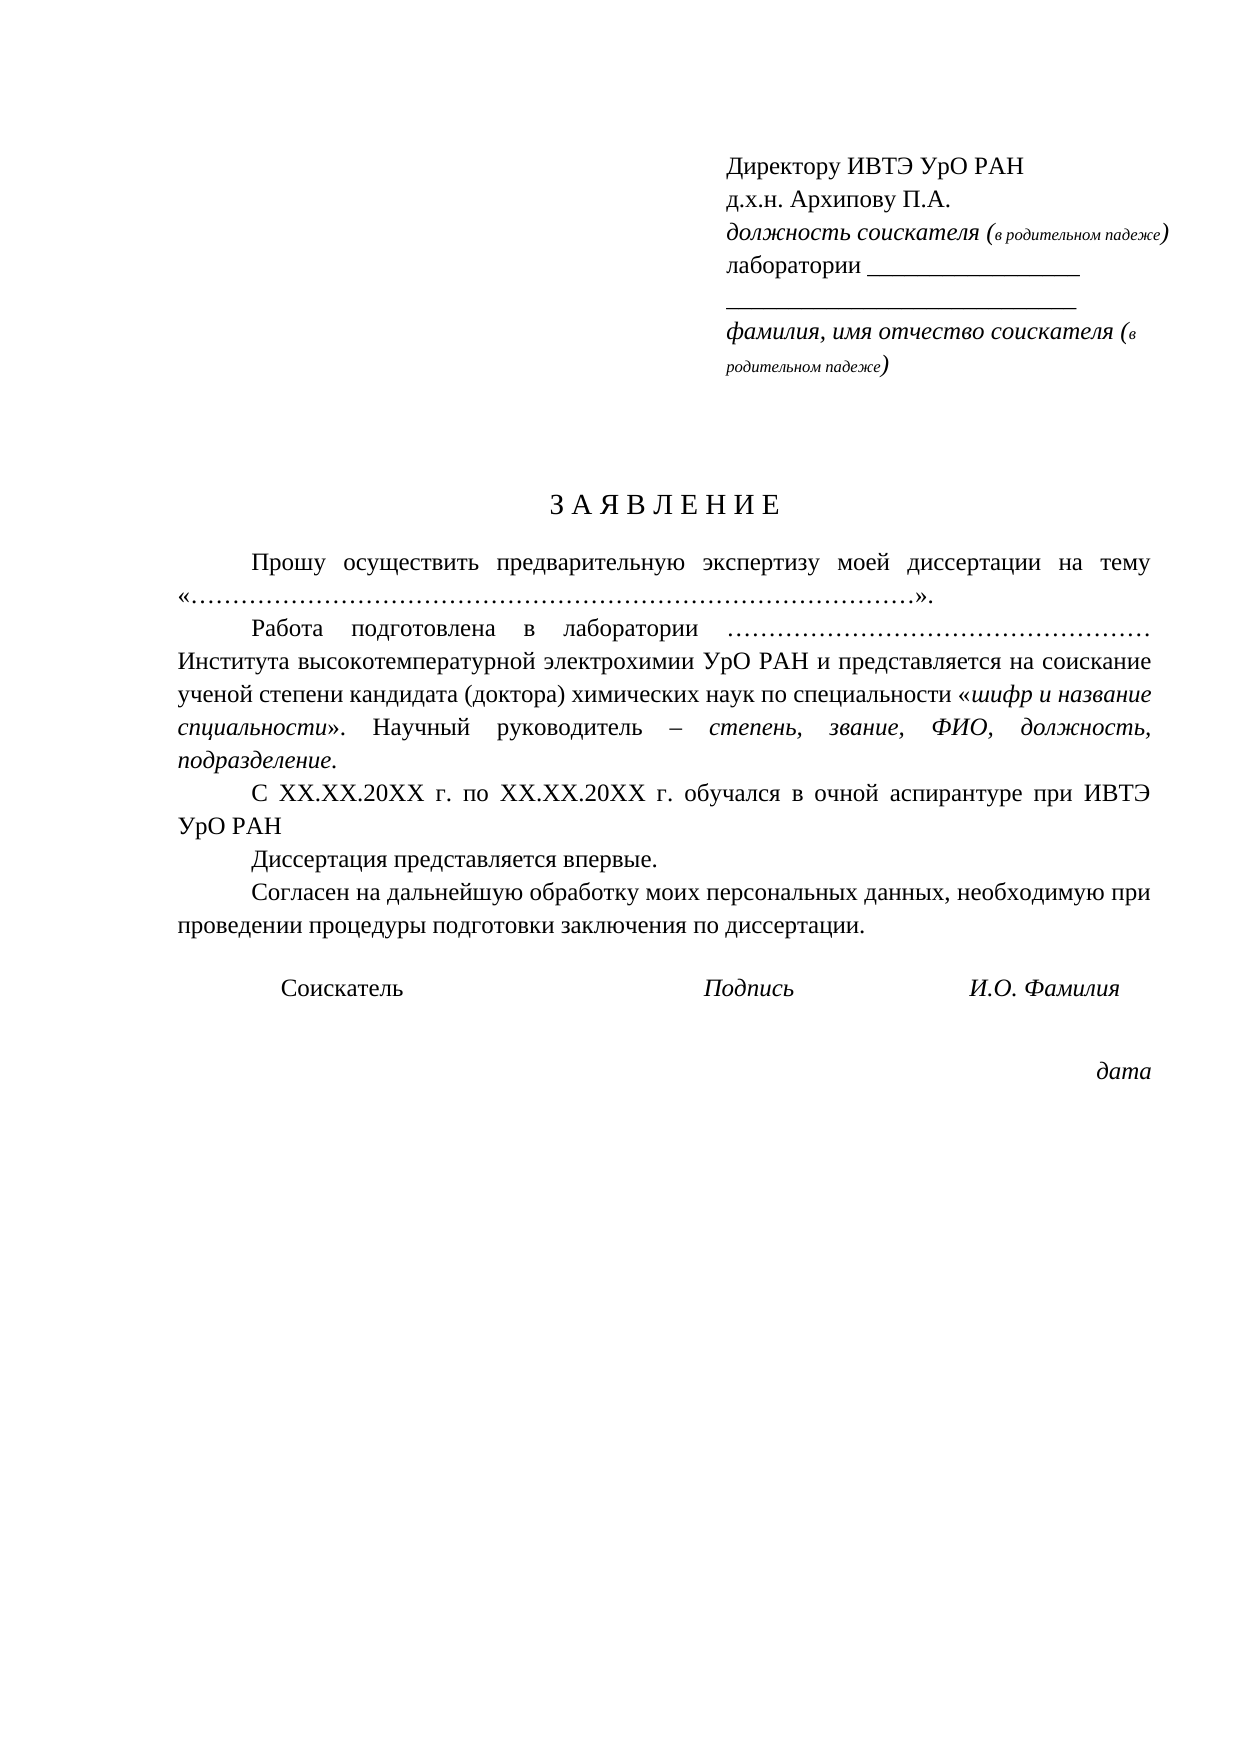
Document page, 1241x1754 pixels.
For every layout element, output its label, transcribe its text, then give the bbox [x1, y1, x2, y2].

text дата [177, 1056, 1152, 1085]
text Согласен на дальнейшую обработку моих персональных данных, необходимую при проведении процедуры подготовки заключения по диссертации. [177, 877, 1152, 939]
text С ХХ.ХХ.20ХХ г. по ХХ.ХХ.20ХХ г. обучался в очной аспирантуре при ИВТЭ УрО РАН [177, 778, 1152, 840]
text Диссертация представляется впервые. [177, 844, 1152, 873]
text Прошу осуществить предварительную экспертизу моей диссертации на тему «……………………………………………………………………………». [177, 547, 1152, 609]
text Соискатель Подпись И.О. Фамилия [177, 973, 1152, 1002]
text Работа подготовлена в лаборатории …………………………………………… Института высокотемпературной электрохимии УрО РАН и представляется на соискание ученой степени кандидата (доктора) химических наук по специальности «шифр и название спциальности». Научный руководитель – степень, звание, ФИО, должность, подразделение. [177, 613, 1152, 774]
text З А Я В Л Е Н И Е [177, 487, 1152, 521]
